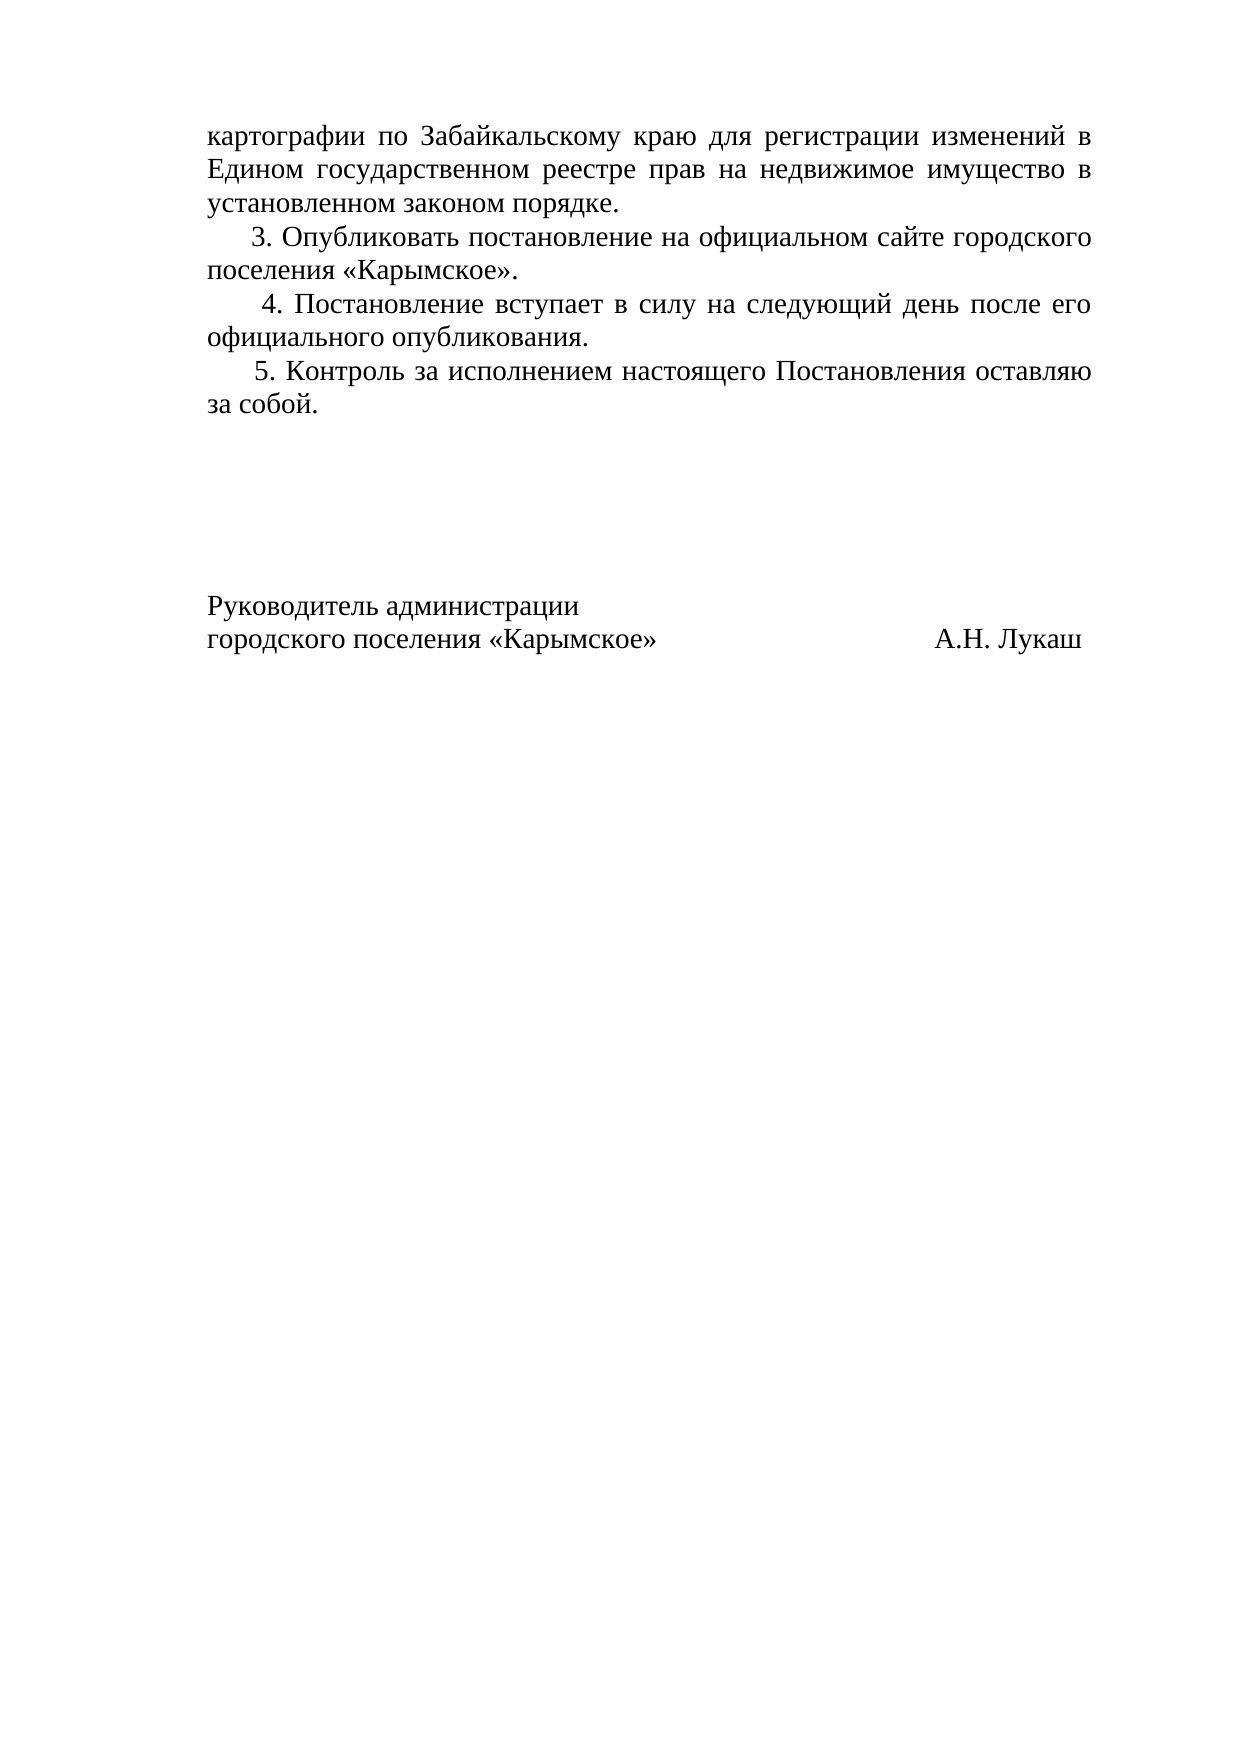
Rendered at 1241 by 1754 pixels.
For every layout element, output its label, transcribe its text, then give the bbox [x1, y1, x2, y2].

text Руководитель администрации [207, 588, 1093, 621]
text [207, 118, 1093, 219]
text городского поселения «Карымское» А.Н. Лукаш [207, 621, 1093, 655]
text 3. Опубликовать постановление на официальном сайте городского поселения «Карымское». [207, 219, 1093, 286]
text 4. Постановление вступает в силу на следующий день после его официального опубликования. [207, 286, 1093, 353]
text 5. Контроль за исполнением настоящего Постановления оставляю за собой. [207, 353, 1093, 420]
